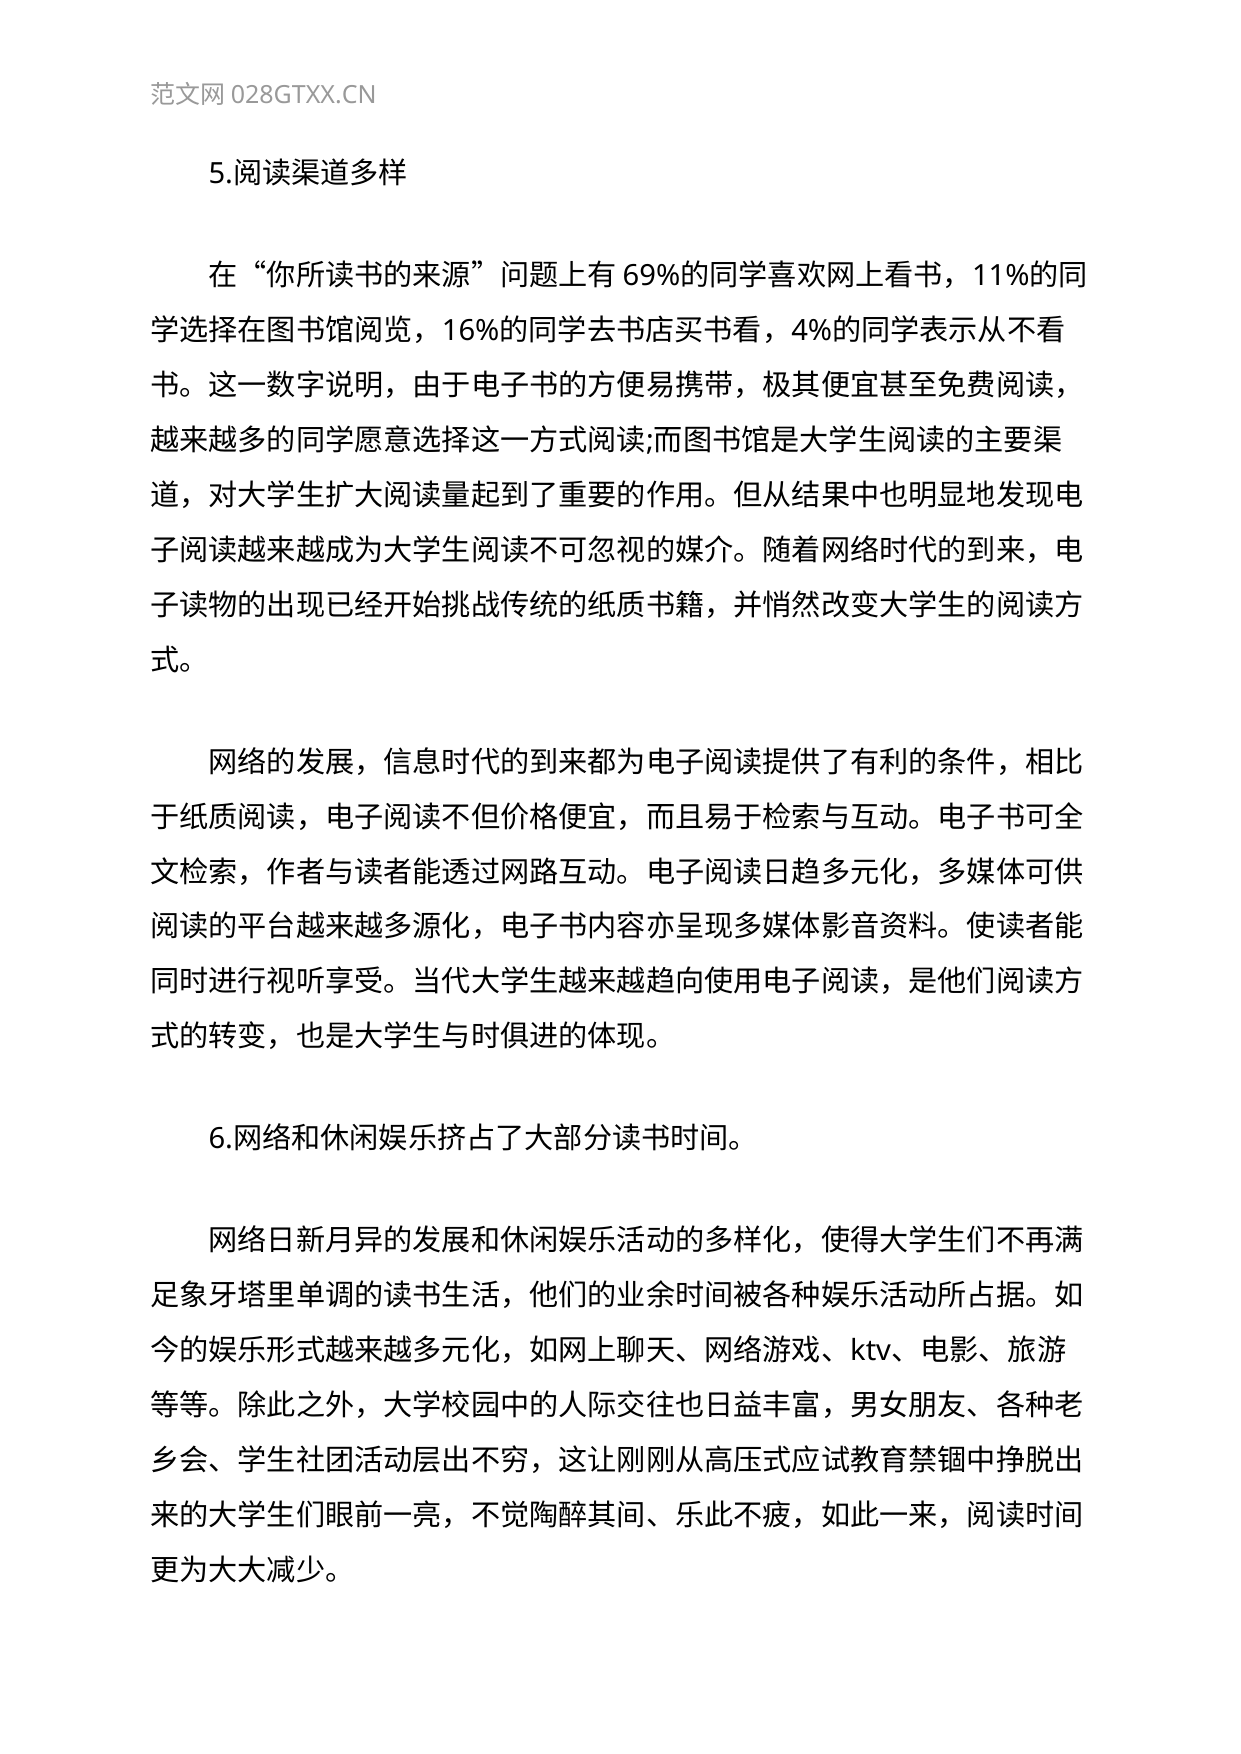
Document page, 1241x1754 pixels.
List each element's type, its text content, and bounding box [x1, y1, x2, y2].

text 5.阅读渠道多样 [150, 150, 1090, 192]
text 6.网络和休闲娱乐挤占了大部分读书时间。 [150, 1114, 1090, 1157]
text 网络日新月异的发展和休闲娱乐活动的多样化，使得大学生们不再满足象牙塔里单调的读书生活，他们的业余时间被各种娱乐活动所占据。如今的娱乐形式越来越多元化，如网上聊天、网络游戏、ktv、电影、旅游等等。除此之外，大学校园中的人际交往也日益丰富，男女朋友、各种老乡会、学生社团活动层出不穷，这让刚刚从高压式应试教育禁锢中挣脱出来的大学生们眼前一亮，不觉陶醉其间、乐此不疲，如此一来，阅读时间更为大大减少。 [150, 1217, 1090, 1588]
text 网络的发展，信息时代的到来都为电子阅读提供了有利的条件，相比于纸质阅读，电子阅读不但价格便宜，而且易于检索与互动。电子书可全文检索，作者与读者能透过网路互动。电子阅读日趋多元化，多媒体可供阅读的平台越来越多源化，电子书内容亦呈现多媒体影音资料。使读者能同时进行视听享受。当代大学生越来越趋向使用电子阅读，是他们阅读方式的转变，也是大学生与时俱进的体现。 [150, 738, 1090, 1055]
text 在“你所读书的来源”问题上有69%的同学喜欢网上看书，11%的同学选择在图书馆阅览，16%的同学去书店买书看，4%的同学表示从不看书。这一数字说明，由于电子书的方便易携带，极其便宜甚至免费阅读，越来越多的同学愿意选择这一方式阅读;而图书馆是大学生阅读的主要渠道，对大学生扩大阅读量起到了重要的作用。但从结果中也明显地发现电子阅读越来越成为大学生阅读不可忽视的媒介。随着网络时代的到来，电子读物的出现已经开始挑战传统的纸质书籍，并悄然改变大学生的阅读方式。 [150, 252, 1090, 679]
